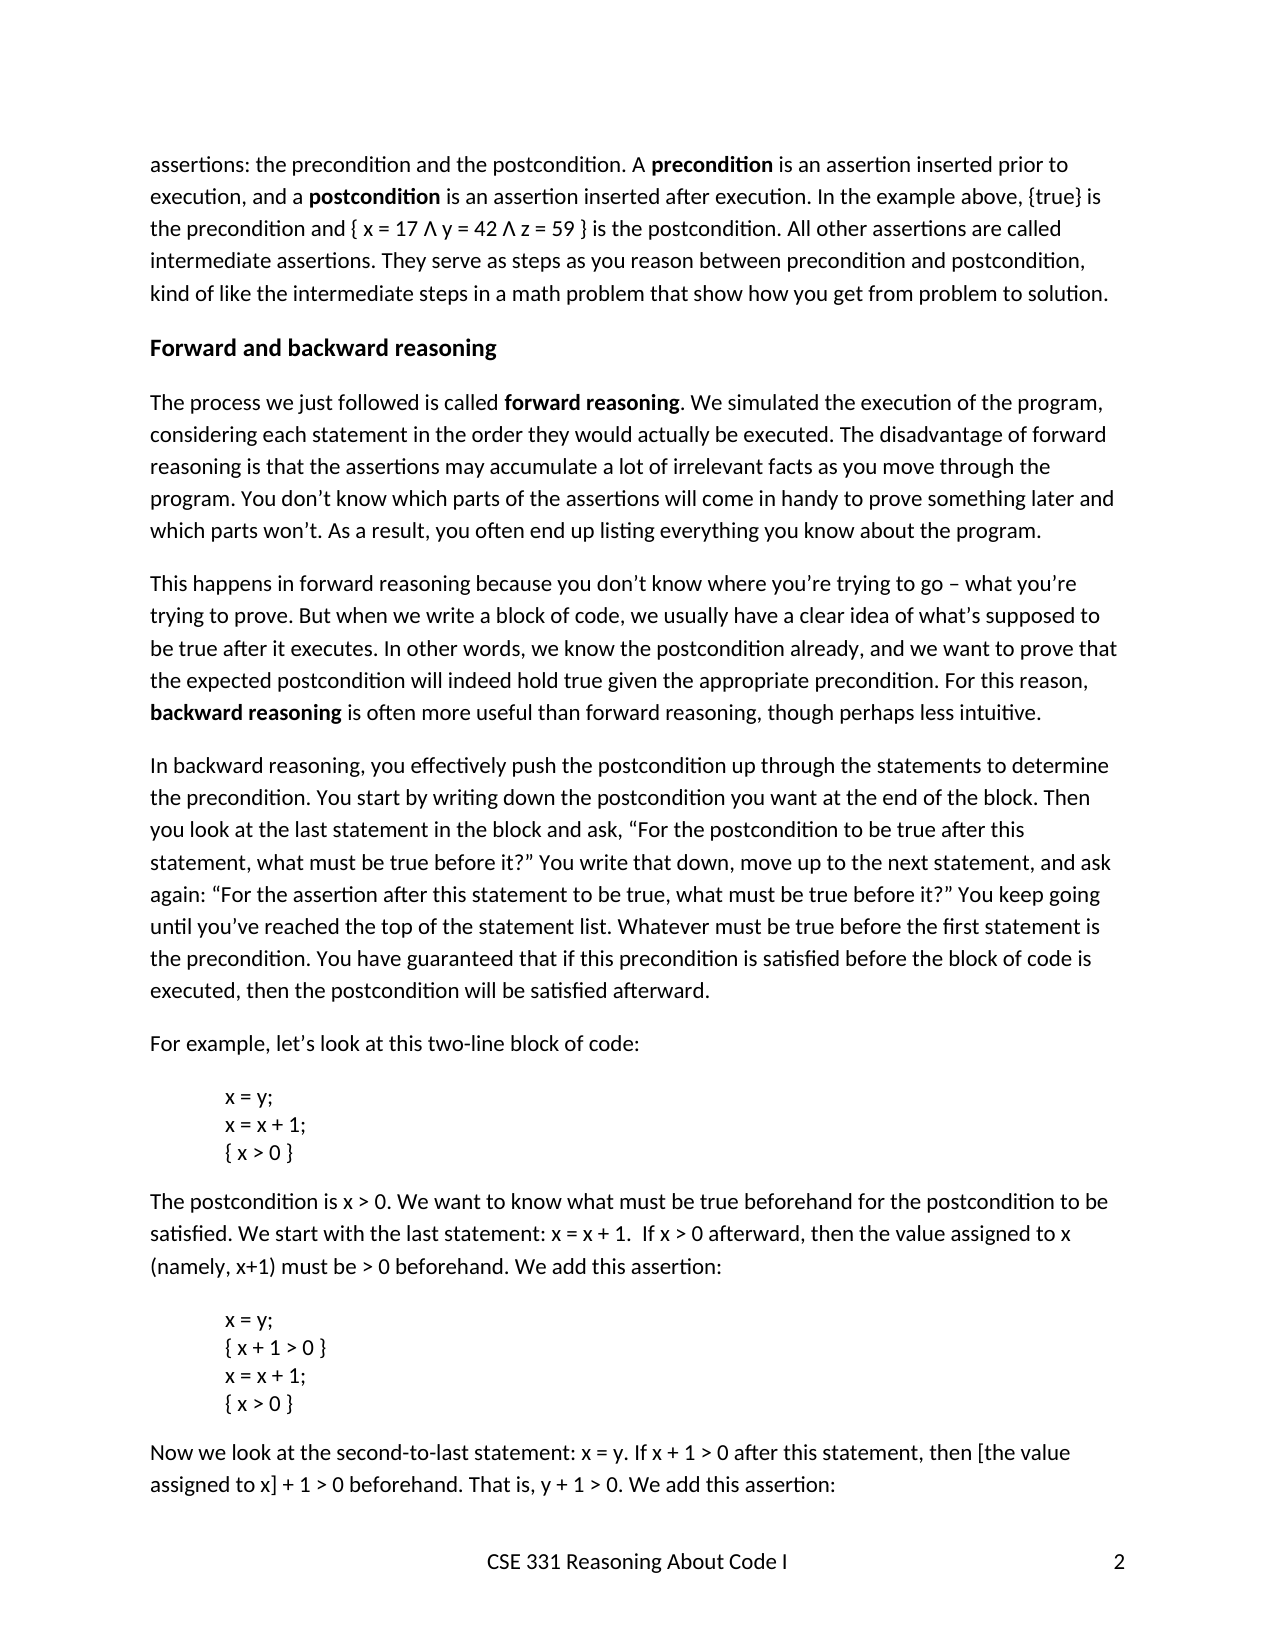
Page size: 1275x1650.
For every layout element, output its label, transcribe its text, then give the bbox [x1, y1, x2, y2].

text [150, 150, 1125, 307]
text { x > 0 } [225, 1138, 1125, 1167]
text x = x + 1; [225, 1111, 1125, 1138]
text The process we just followed is called forward reasoning. We simulated the execution of the program, considering each statement in the order they would actually be executed. The disadvantage of forward reasoning is that the assertions may accumulate a lot of irrelevant facts as you move through the program. You don’t know which parts of the assertions will come in handy to prove something later and which parts won’t. As a result, you often end up listing everything you know about the program. [150, 388, 1125, 544]
text This happens in forward reasoning because you don’t know where you’re trying to go – what you’re trying to prove. But when we write a block of code, we usually have a clear idea of what’s supposed to be true after it executes. In other words, we know the postcondition already, and we want to prove that the expected postcondition will indeed hold true given the appropriate precondition. For this reason, backward reasoning is often more useful than forward reasoning, though perhaps less intuitive. [150, 569, 1125, 726]
text For example, let’s look at this two-line block of code: [150, 1029, 1125, 1057]
text The postcondition is x > 0. We want to know what must be true beforehand for the postcondition to be satisfied. We start with the last statement: x = x + 1. If x > 0 afterward, then the value assigned to x (namely, x+1) must be > 0 beforehand. We add this assertion: [150, 1187, 1125, 1280]
text Forward and backward reasoning [150, 332, 1125, 362]
text x = y; [225, 1082, 1125, 1111]
text In backward reasoning, you effectively push the postcondition up through the statements to determine the precondition. You start by writing down the postcondition you want at the end of the block. Then you look at the last statement in the block and ask, “For the postcondition to be true after this statement, what must be true before it?” You write that down, move up to the next statement, and ask again: “For the assertion after this statement to be true, what must be true before it?” You keep going until you’ve reached the top of the statement list. Whatever must be true before the first statement is the precondition. You have guaranteed that if this precondition is satisfied before the block of code is executed, then the postcondition will be satisfied afterward. [150, 751, 1125, 1004]
text Now we look at the second-to-last statement: x = y. If x + 1 > 0 after this statement, then [the value assigned to x] + 1 > 0 beforehand. That is, y + 1 > 0. We add this assertion: [150, 1438, 1125, 1498]
text x = y; [225, 1305, 1125, 1333]
text { x > 0 } [225, 1389, 1125, 1417]
text x = x + 1; [225, 1361, 1125, 1389]
text { x + 1 > 0 } [225, 1333, 1125, 1361]
